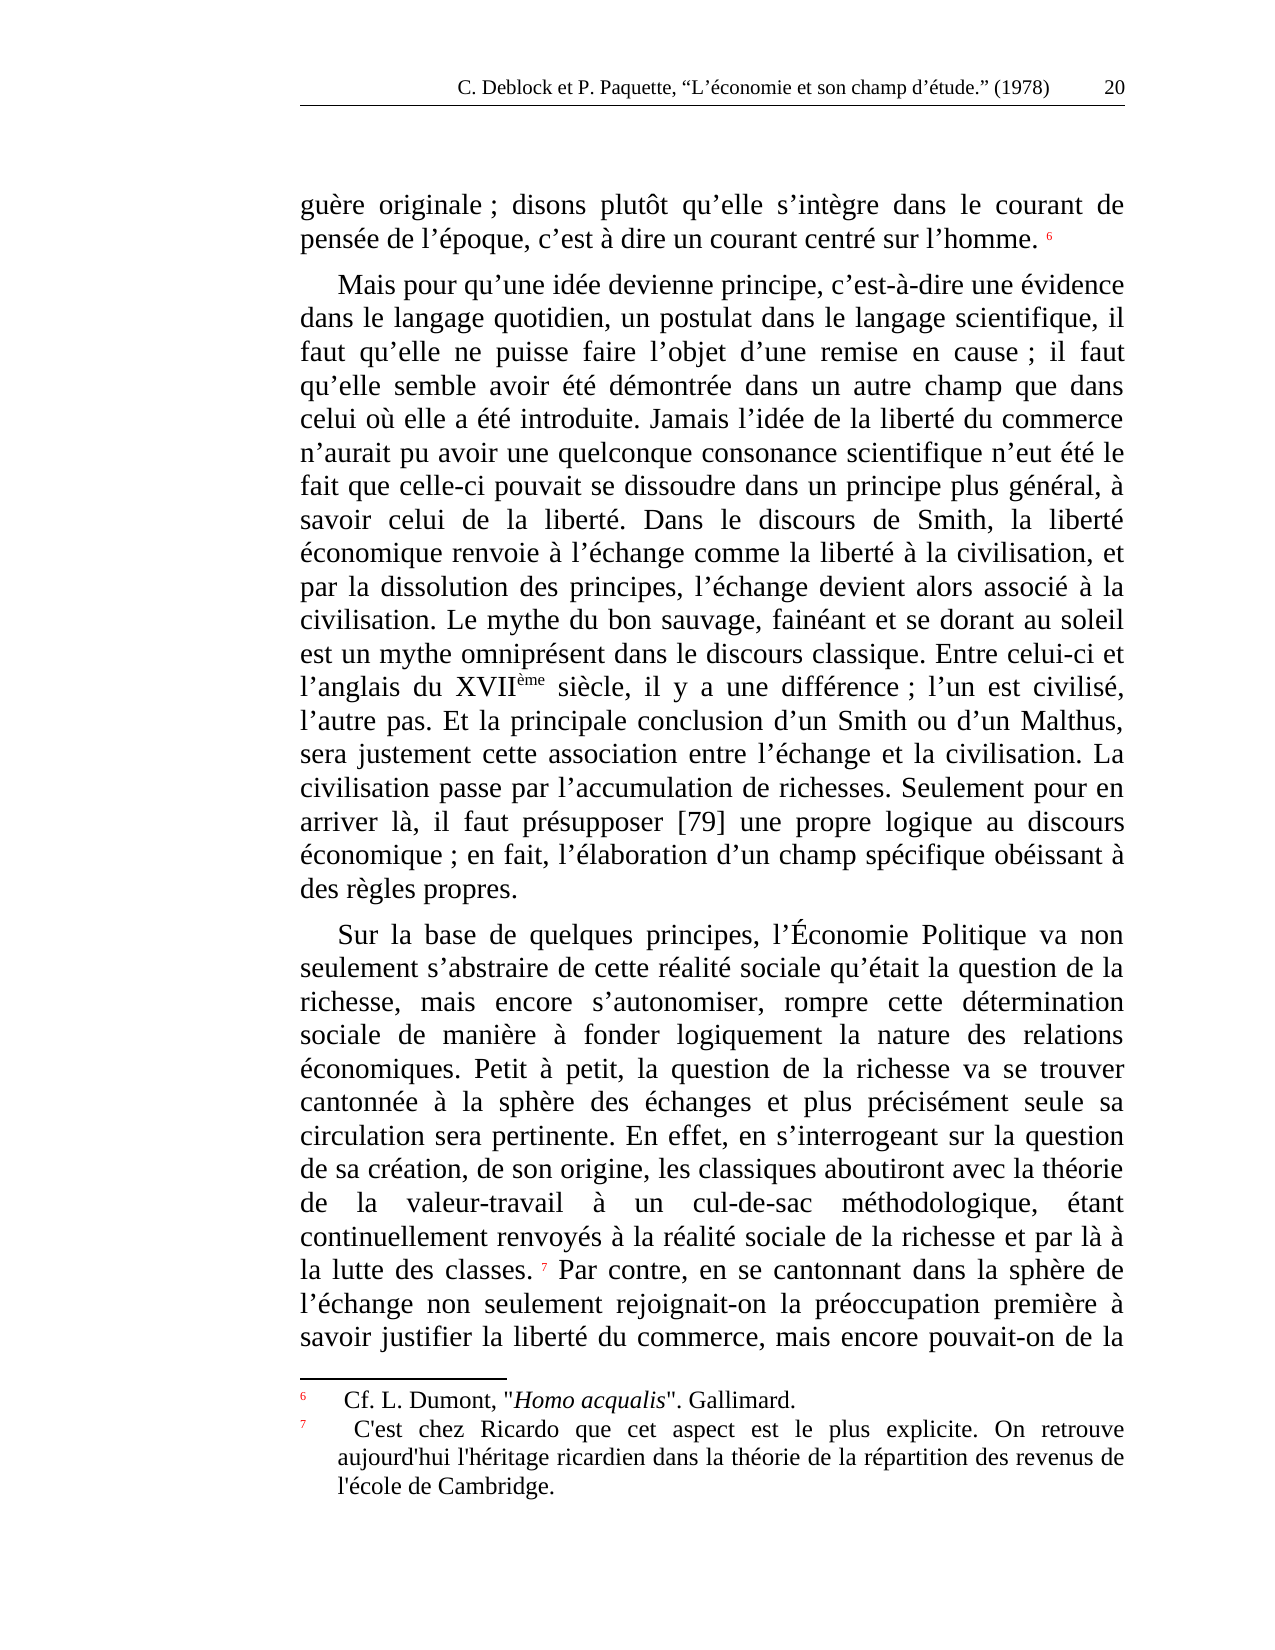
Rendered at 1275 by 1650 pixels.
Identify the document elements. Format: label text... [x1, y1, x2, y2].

text Mais pour qu’une idée devienne principe, c’est-à-dire une évidence dans le langage quotidien, un postulat dans le langage scientifique, il faut qu’elle ne puisse faire l’objet d’une remise en cause ; il faut qu’elle semble avoir été démontrée dans un autre champ que dans celui où elle a été introduite. Jamais l’idée de la liberté du commerce n’aurait pu avoir une quelconque consonance scientifique n’eut été le fait que celle-ci pouvait se dissoudre dans un principe plus général, à savoir celui de la liberté. Dans le discours de Smith, la liberté économique renvoie à l’échange comme la liberté à la civilisation, et par la dissolution des principes, l’échange devient alors associé à la civilisation. Le mythe du bon sauvage, fainéant et se dorant au soleil est un mythe omniprésent dans le discours classique. Entre celui-ci et l’anglais du XVIIème siècle, il y a une différence ; l’un est civilisé, l’autre pas. Et la principale conclusion d’un Smith ou d’un Malthus, sera justement cette association entre l’échange et la civilisation. La civilisation passe par l’accumulation de richesses. Seulement pour en arriver là, il faut présupposer [79] une propre logique au discours économique ; en fait, l’élaboration d’un champ spécifique obéissant à des règles propres. [300, 267, 1125, 904]
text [300, 187, 1125, 254]
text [300, 917, 1125, 1353]
